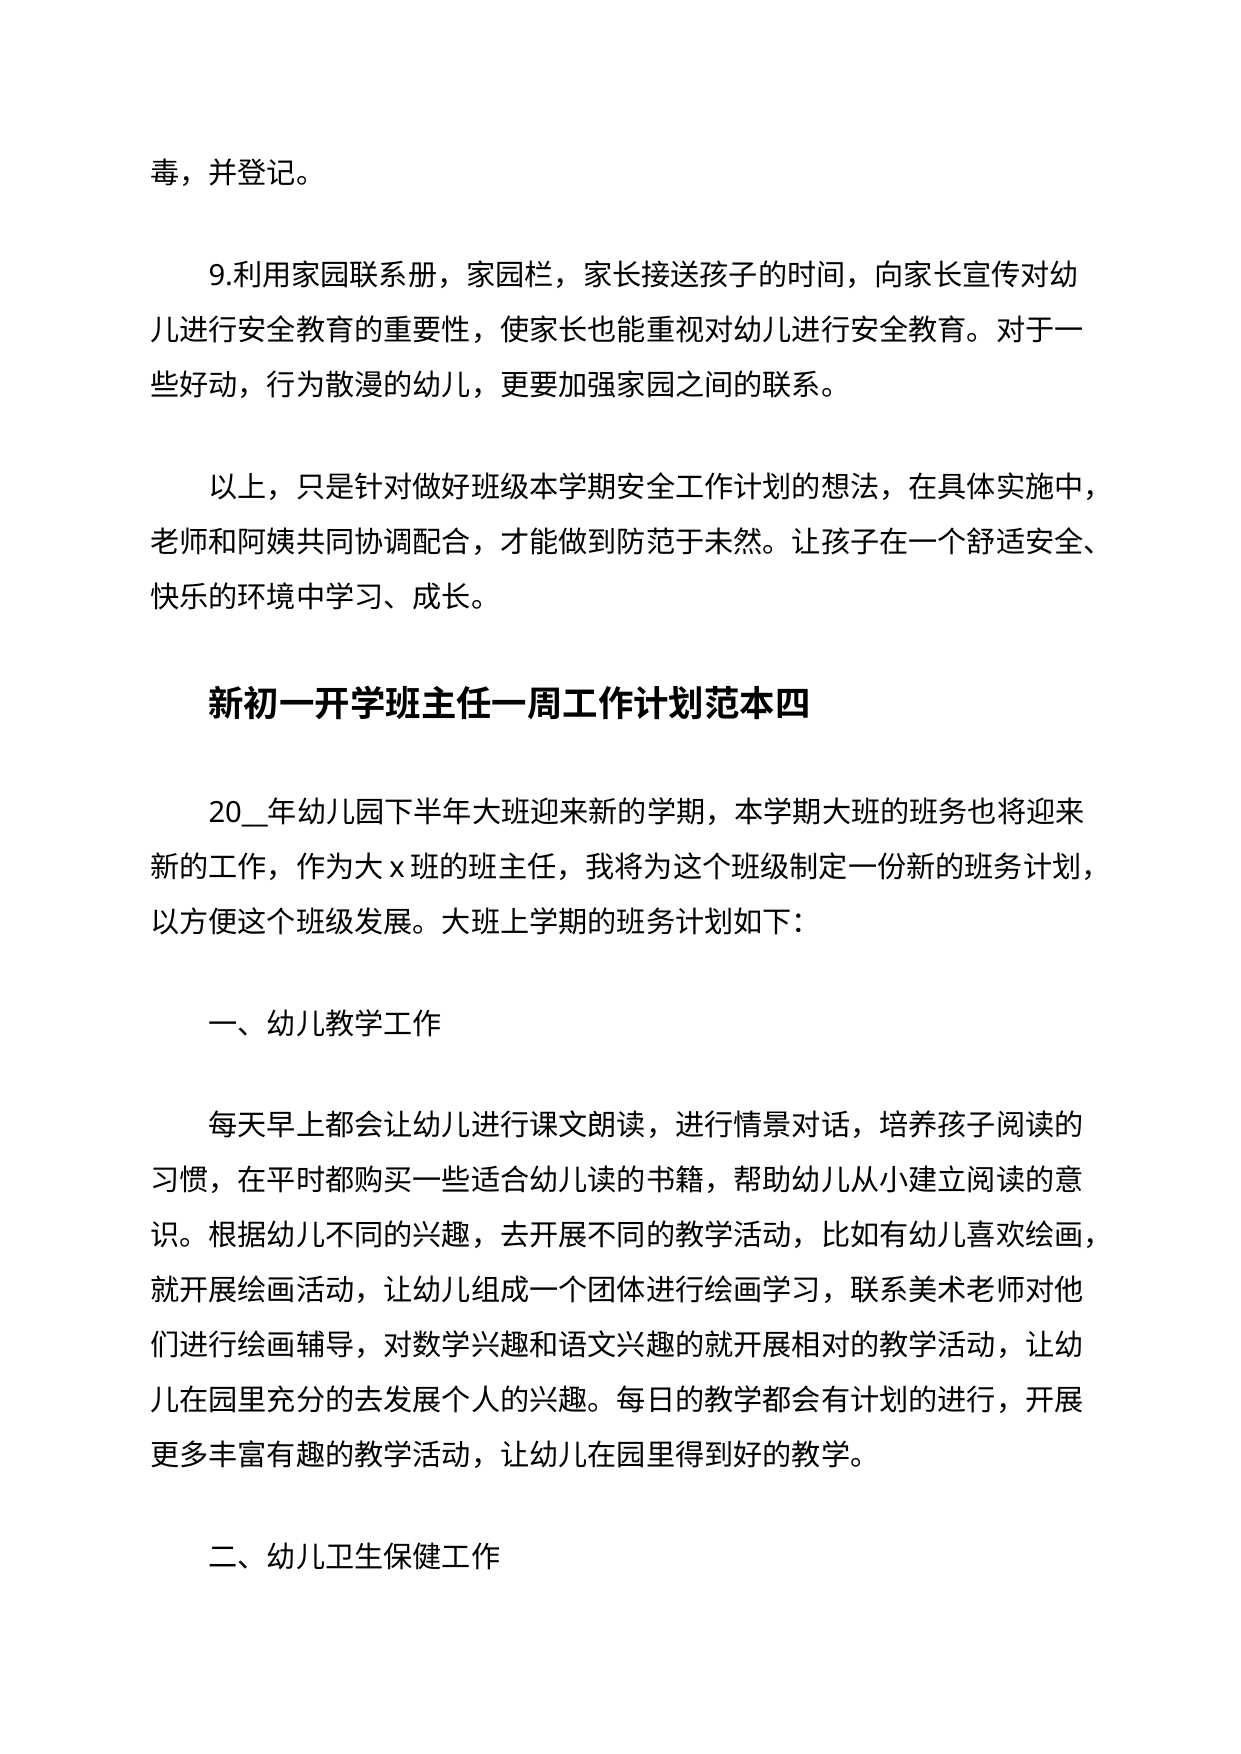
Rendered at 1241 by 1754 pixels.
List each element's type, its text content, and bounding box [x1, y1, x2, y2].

text 以上，只是针对做好班级本学期安全工作计划的想法，在具体实施中，老师和阿姨共同协调配合，才能做到防范于未然。让孩子在一个舒适安全、快乐的环境中学习、成长。 [150, 463, 1090, 616]
text 新初一开学班主任一周工作计划范本四 [150, 675, 1090, 726]
text 二、幼儿卫生保健工作 [150, 1533, 1090, 1575]
text 一、幼儿教学工作 [150, 1000, 1090, 1042]
text 9.利用家园联系册，家园栏，家长接送孩子的时间，向家长宣传对幼儿进行安全教育的重要性，使家长也能重视对幼儿进行安全教育。对于一些好动，行为散漫的幼儿，更要加强家园之间的联系。 [150, 252, 1090, 404]
text 每天早上都会让幼儿进行课文朗读，进行情景对话，培养孩子阅读的习惯，在平时都购买一些适合幼儿读的书籍，帮助幼儿从小建立阅读的意识。根据幼儿不同的兴趣，去开展不同的教学活动，比如有幼儿喜欢绘画，就开展绘画活动，让幼儿组成一个团体进行绘画学习，联系美术老师对他们进行绘画辅导，对数学兴趣和语文兴趣的就开展相对的教学活动，让幼儿在园里充分的去发展个人的兴趣。每日的教学都会有计划的进行，开展更多丰富有趣的教学活动，让幼儿在园里得到好的教学。 [150, 1102, 1090, 1474]
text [150, 150, 1090, 192]
text 20__年幼儿园下半年大班迎来新的学期，本学期大班的班务也将迎来新的工作，作为大x班的班主任，我将为这个班级制定一份新的班务计划，以方便这个班级发展。大班上学期的班务计划如下： [150, 788, 1090, 941]
